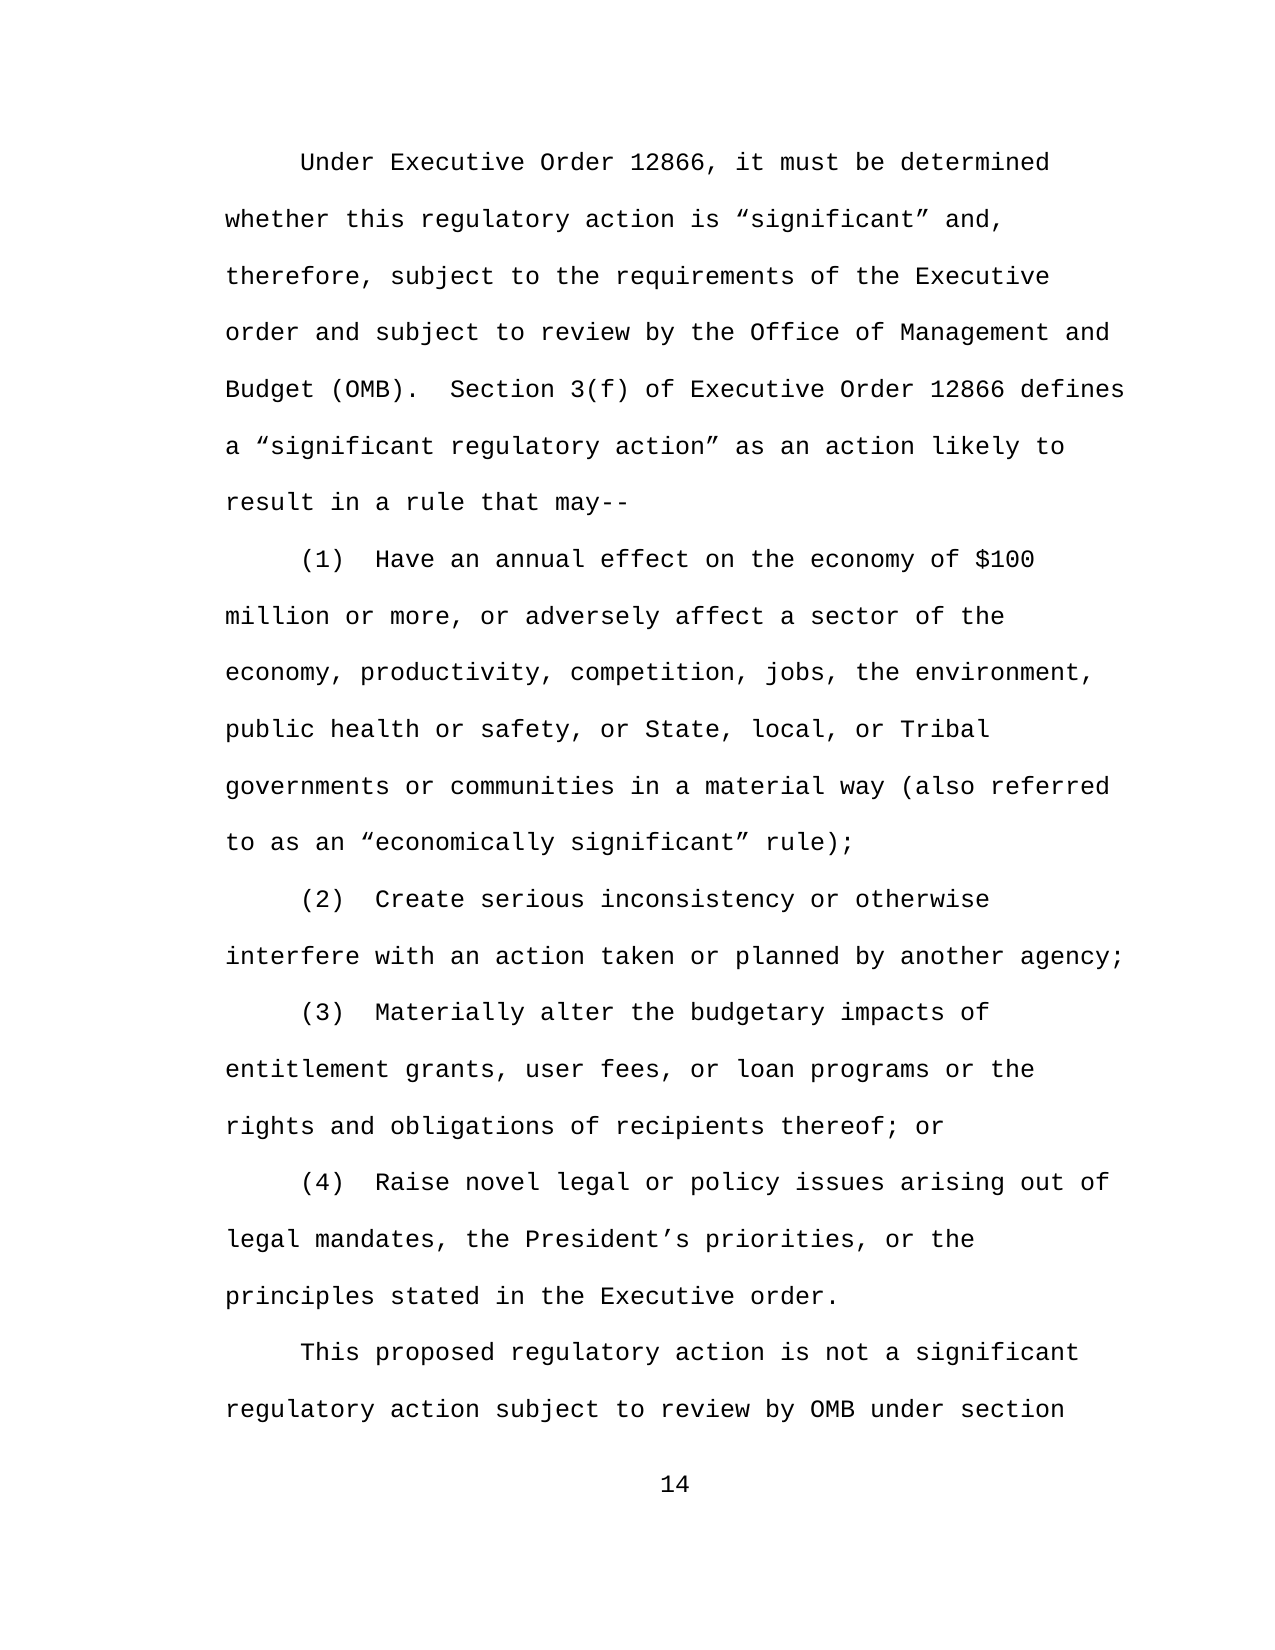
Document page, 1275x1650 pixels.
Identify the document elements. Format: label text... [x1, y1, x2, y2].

text (1) Have an annual effect on the economy of $100 million or more, or adversely affect a sector of the economy, productivity, competition, jobs, the environment, public health or safety, or State, local, or Tribal governments or communities in a material way (also referred to as an “economically significant” rule); [225, 547, 1125, 858]
text Under Executive Order 12866, it must be determined whether this regulatory action is “significant” and, therefore, subject to the requirements of the Executive order and subject to review by the Office of Management and Budget (OMB). Section 3(f) of Executive Order 12866 defines a “significant regulatory action” as an action likely to result in a rule that may-- [225, 150, 1125, 518]
text (3) Materially alter the budgetary impacts of entitlement grants, user fees, or loan programs or the rights and obligations of recipients thereof; or [225, 1000, 1125, 1142]
text (2) Create serious inconsistency or otherwise interfere with an action taken or planned by another agency; [225, 887, 1125, 972]
text (4) Raise novel legal or policy issues arising out of legal mandates, the President’s priorities, or the principles stated in the Executive order. [225, 1170, 1125, 1312]
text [225, 1340, 1125, 1425]
